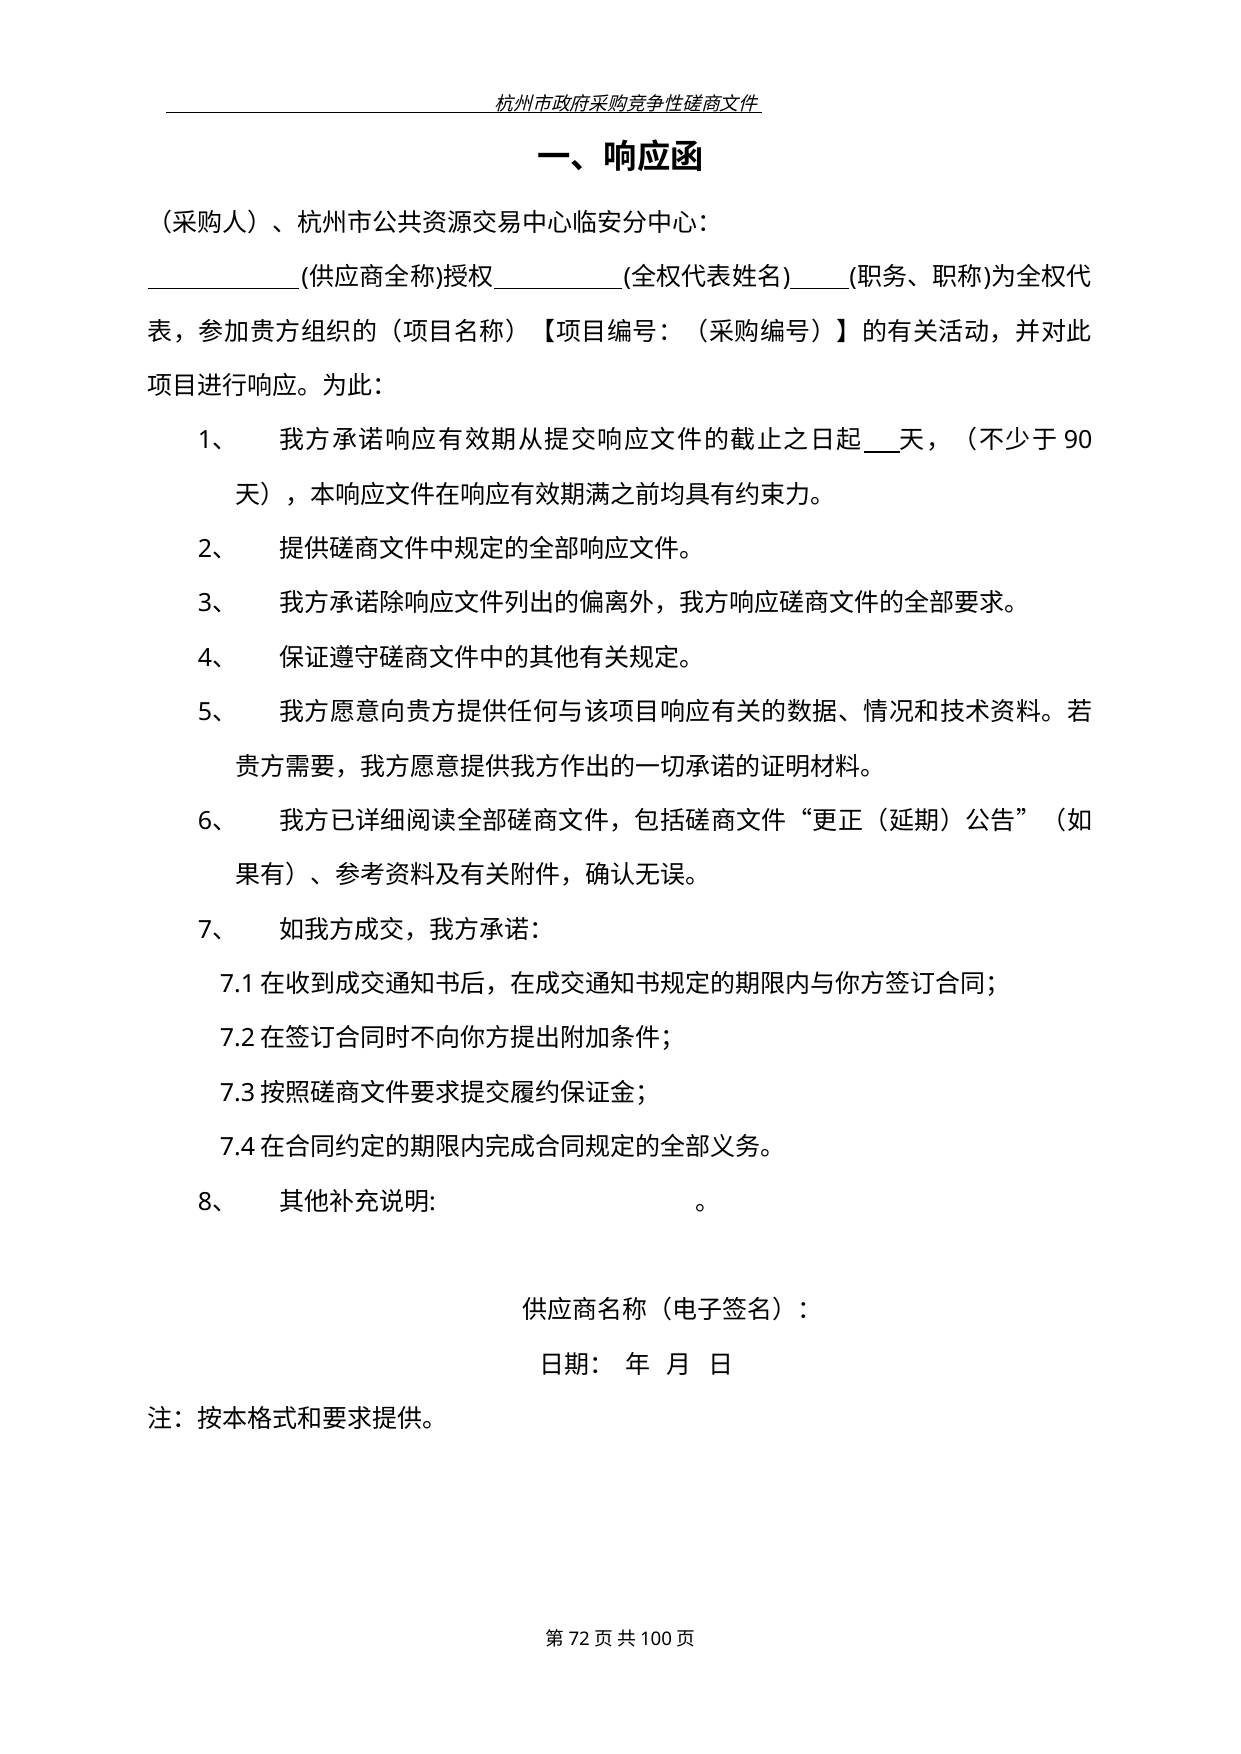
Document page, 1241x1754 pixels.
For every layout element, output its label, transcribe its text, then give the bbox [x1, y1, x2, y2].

list 我方承诺除响应文件列出的偏离外，我方响应磋商文件的全部要求。 [198, 583, 1092, 619]
text (供应商全称)授权 (全权代表姓名) (职务、职称)为全权代表，参加贵方组织的（项目名称）【项目编号：（采购编号）】的有关活动，并对此项目进行响应。为此： [148, 257, 1092, 402]
list 提供磋商文件中规定的全部响应文件。 [198, 528, 1092, 565]
list 我方已详细阅读全部磋商文件，包括磋商文件“更正（延期）公告”（如果有）、参考资料及有关附件，确认无误。 [198, 800, 1092, 891]
list 其他补充说明: 。 [198, 1181, 1092, 1217]
text 7.2在签订合同时不向你方提出附加条件； [169, 1018, 1092, 1054]
text 注：按本格式和要求提供。 [148, 1398, 1049, 1435]
list 保证遵守磋商文件中的其他有关规定。 [198, 637, 1092, 673]
list 我方承诺响应有效期从提交响应文件的截止之日起 天，（不少于90天），本响应文件在响应有效期满之前均具有约束力。 [198, 420, 1092, 510]
list 如我方成交，我方承诺： [198, 909, 1092, 945]
text 一、响应函 [148, 130, 1092, 178]
text 7.1在收到成交通知书后，在成交通知书规定的期限内与你方签订合同； [169, 963, 1092, 1000]
text 日期： 年 月 日 [148, 1344, 1092, 1380]
text 供应商名称（电子签名）： [148, 1290, 1092, 1326]
text 7.3按照磋商文件要求提交履约保证金； [169, 1072, 1092, 1108]
text 7.4在合同约定的期限内完成合同规定的全部义务。 [169, 1127, 1092, 1163]
text （采购人）、杭州市公共资源交易中心临安分中心： [148, 202, 1092, 238]
list 我方愿意向贵方提供任何与该项目响应有关的数据、情况和技术资料。若贵方需要，我方愿意提供我方作出的一切承诺的证明材料。 [198, 692, 1092, 782]
